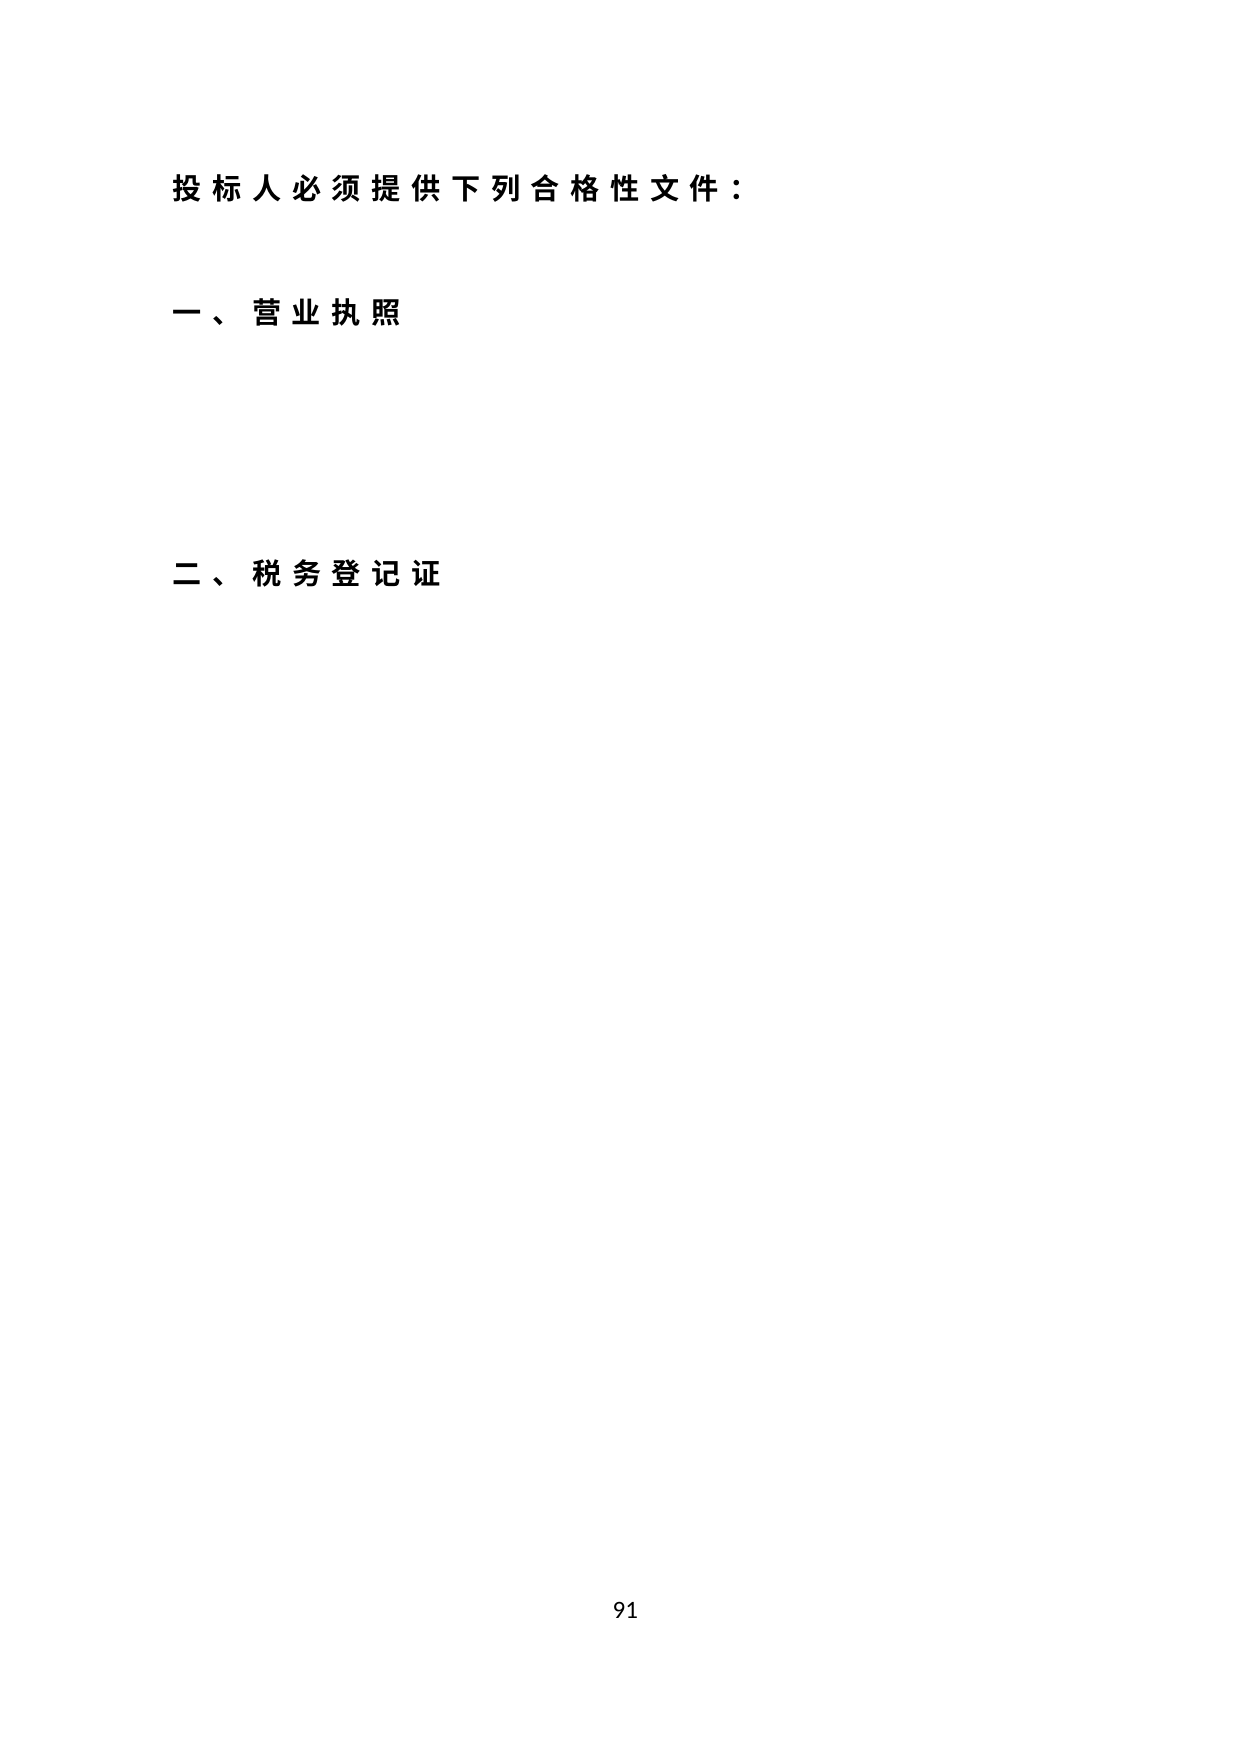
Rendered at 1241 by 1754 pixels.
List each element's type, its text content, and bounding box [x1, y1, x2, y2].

text 投标人必须提供下列合格性文件： [113, 157, 1127, 217]
subtitle 二、税务登记证 [113, 542, 1127, 602]
subtitle 一、营业执照 [113, 280, 1127, 340]
